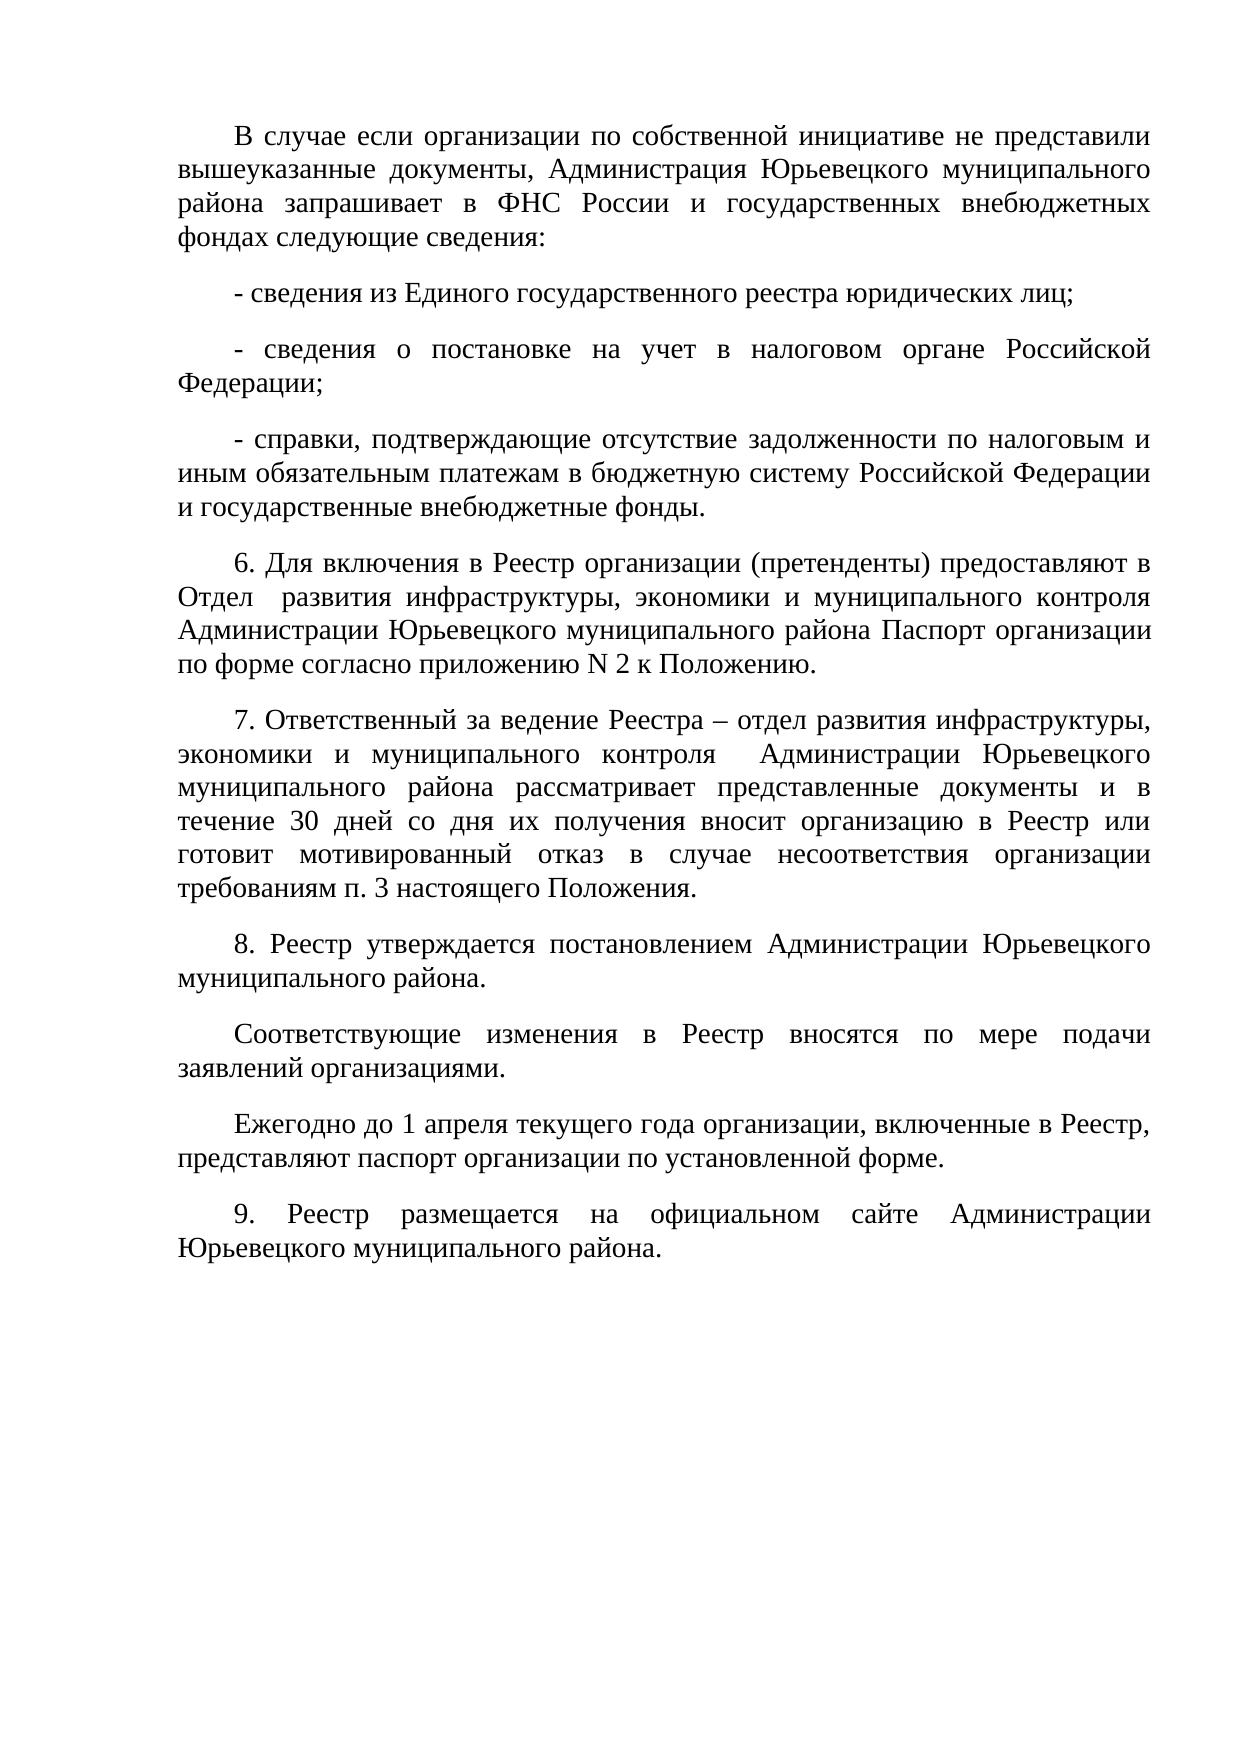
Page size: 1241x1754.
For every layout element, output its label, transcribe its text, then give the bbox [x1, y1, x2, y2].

text 6. Для включения в Реестр организации (претенденты) предоставляют в Отдел развития инфраструктуры, экономики и муниципального контроля Администрации Юрьевецкого муниципального района Паспорт организации по форме согласно приложению N 2 к Положению. [177, 545, 1152, 679]
text Ежегодно до 1 апреля текущего года организации, включенные в Реестр, представляют паспорт организации по установленной форме. [177, 1106, 1152, 1173]
text 8. Реестр утверждается постановлением Администрации Юрьевецкого муниципального района. [177, 926, 1152, 993]
text 7. Ответственный за ведение Реестра – отдел развития инфраструктуры, экономики и муниципального контроля Администрации Юрьевецкого муниципального района рассматривает представленные документы и в течение 30 дней со дня их получения вносит организацию в Реестр или готовит мотивированный отказ в случае несоответствия организации требованиям п. 3 настоящего Положения. [177, 702, 1152, 903]
text Соответствующие изменения в Реестр вносятся по мере подачи заявлений организациями. [177, 1016, 1152, 1083]
text - сведения о постановке на учет в налоговом органе Российской Федерации; [177, 332, 1152, 399]
text - сведения из Единого государственного реестра юридических лиц; [177, 275, 1152, 309]
text В случае если организации по собственной инициативе не представили вышеуказанные документы, Администрация Юрьевецкого муниципального района запрашивает в ФНС России и государственных внебюджетных фондах следующие сведения: [177, 118, 1152, 252]
text - справки, подтверждающие отсутствие задолженности по налоговым и иным обязательным платежам в бюджетную систему Российской Федерации и государственные внебюджетные фонды. [177, 422, 1152, 522]
text 9. Реестр размещается на официальном сайте Администрации Юрьевецкого муниципального района. [177, 1196, 1152, 1263]
